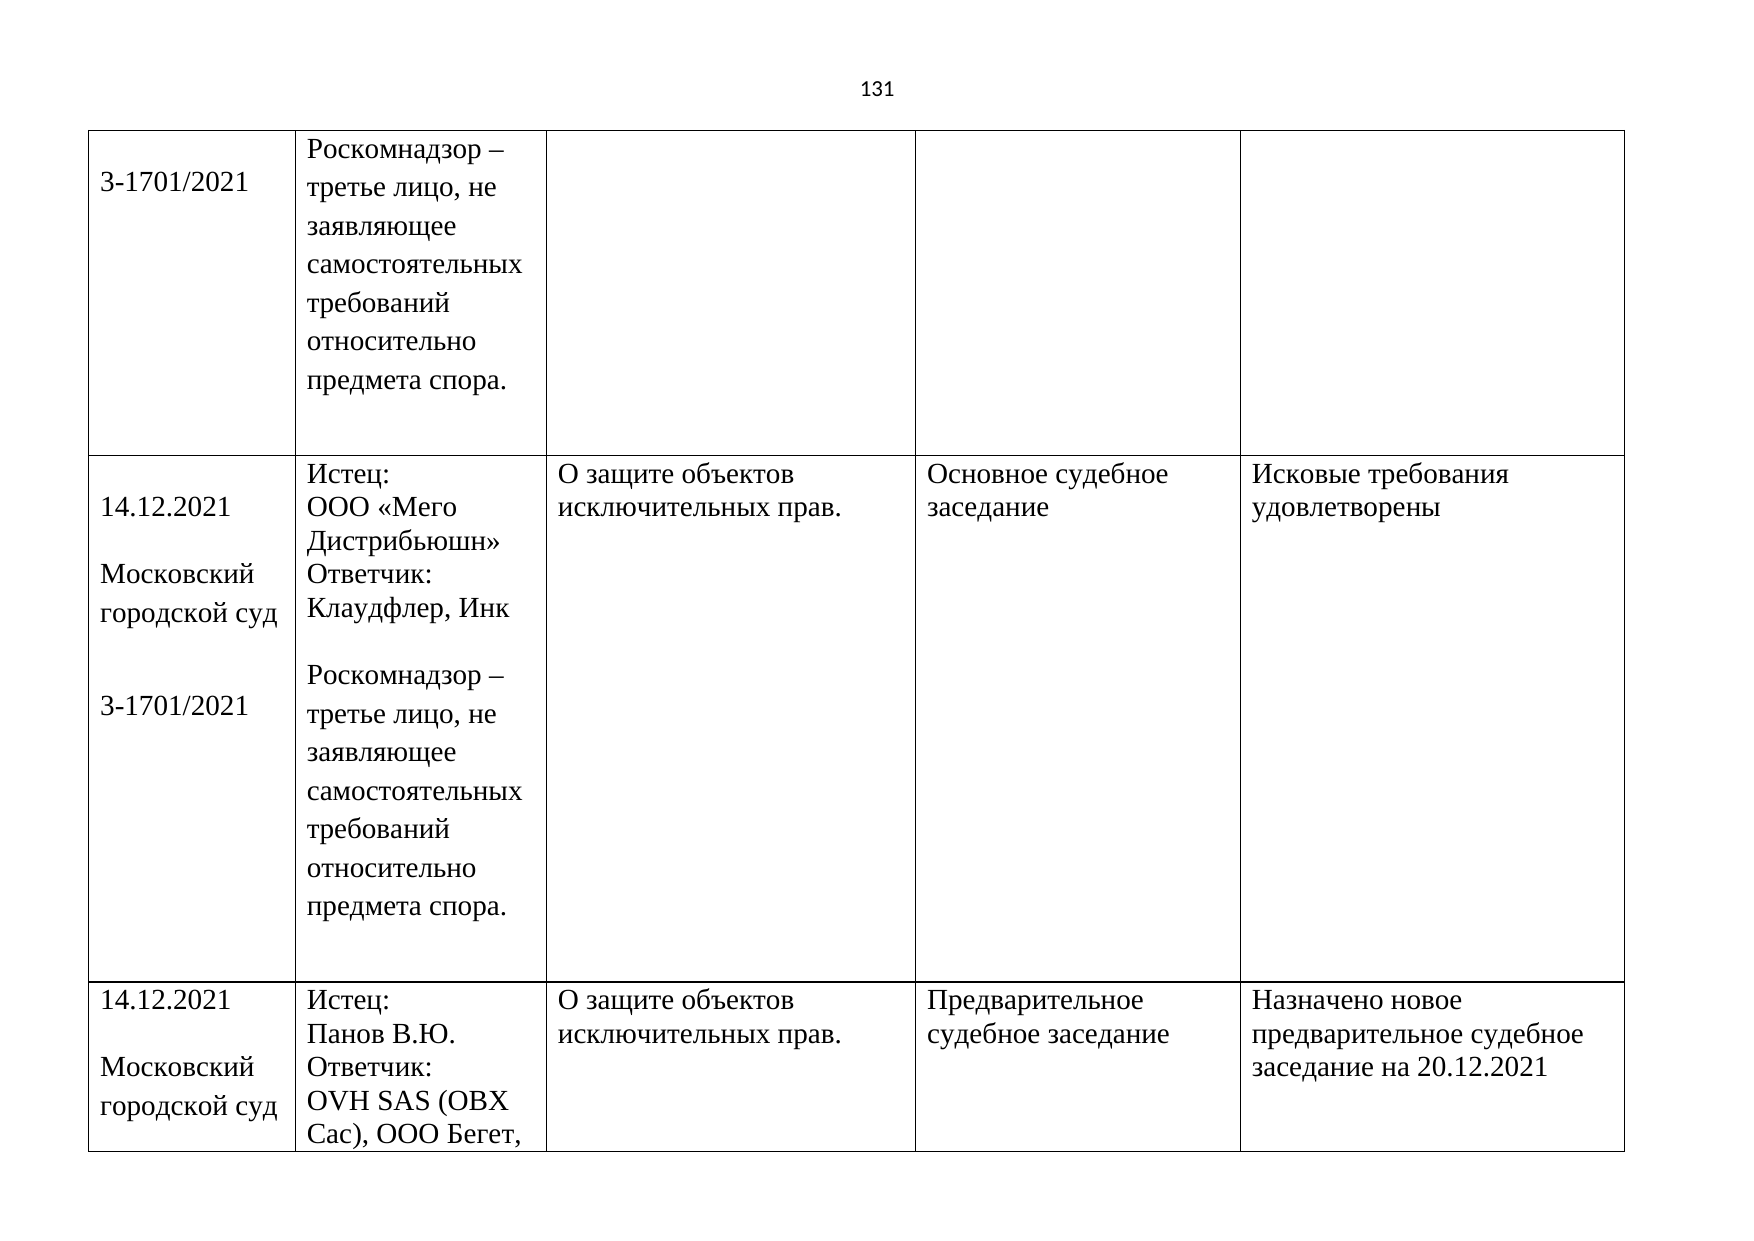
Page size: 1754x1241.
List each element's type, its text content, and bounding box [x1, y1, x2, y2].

table_cell О защите объектов исключительных прав. [547, 456, 915, 981]
table_cell 14.12.2021 Московский городской суд 3-1701/2021 [89, 456, 295, 981]
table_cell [89, 983, 295, 1151]
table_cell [916, 131, 1240, 455]
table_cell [916, 983, 1240, 1151]
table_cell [547, 131, 915, 455]
table_cell Основное судебное заседание [916, 456, 1240, 981]
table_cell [296, 983, 546, 1151]
table_cell Исковые требования удовлетворены [1241, 456, 1624, 981]
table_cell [296, 131, 546, 455]
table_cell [1241, 131, 1624, 455]
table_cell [1241, 983, 1624, 1151]
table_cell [547, 983, 915, 1151]
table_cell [89, 131, 295, 455]
